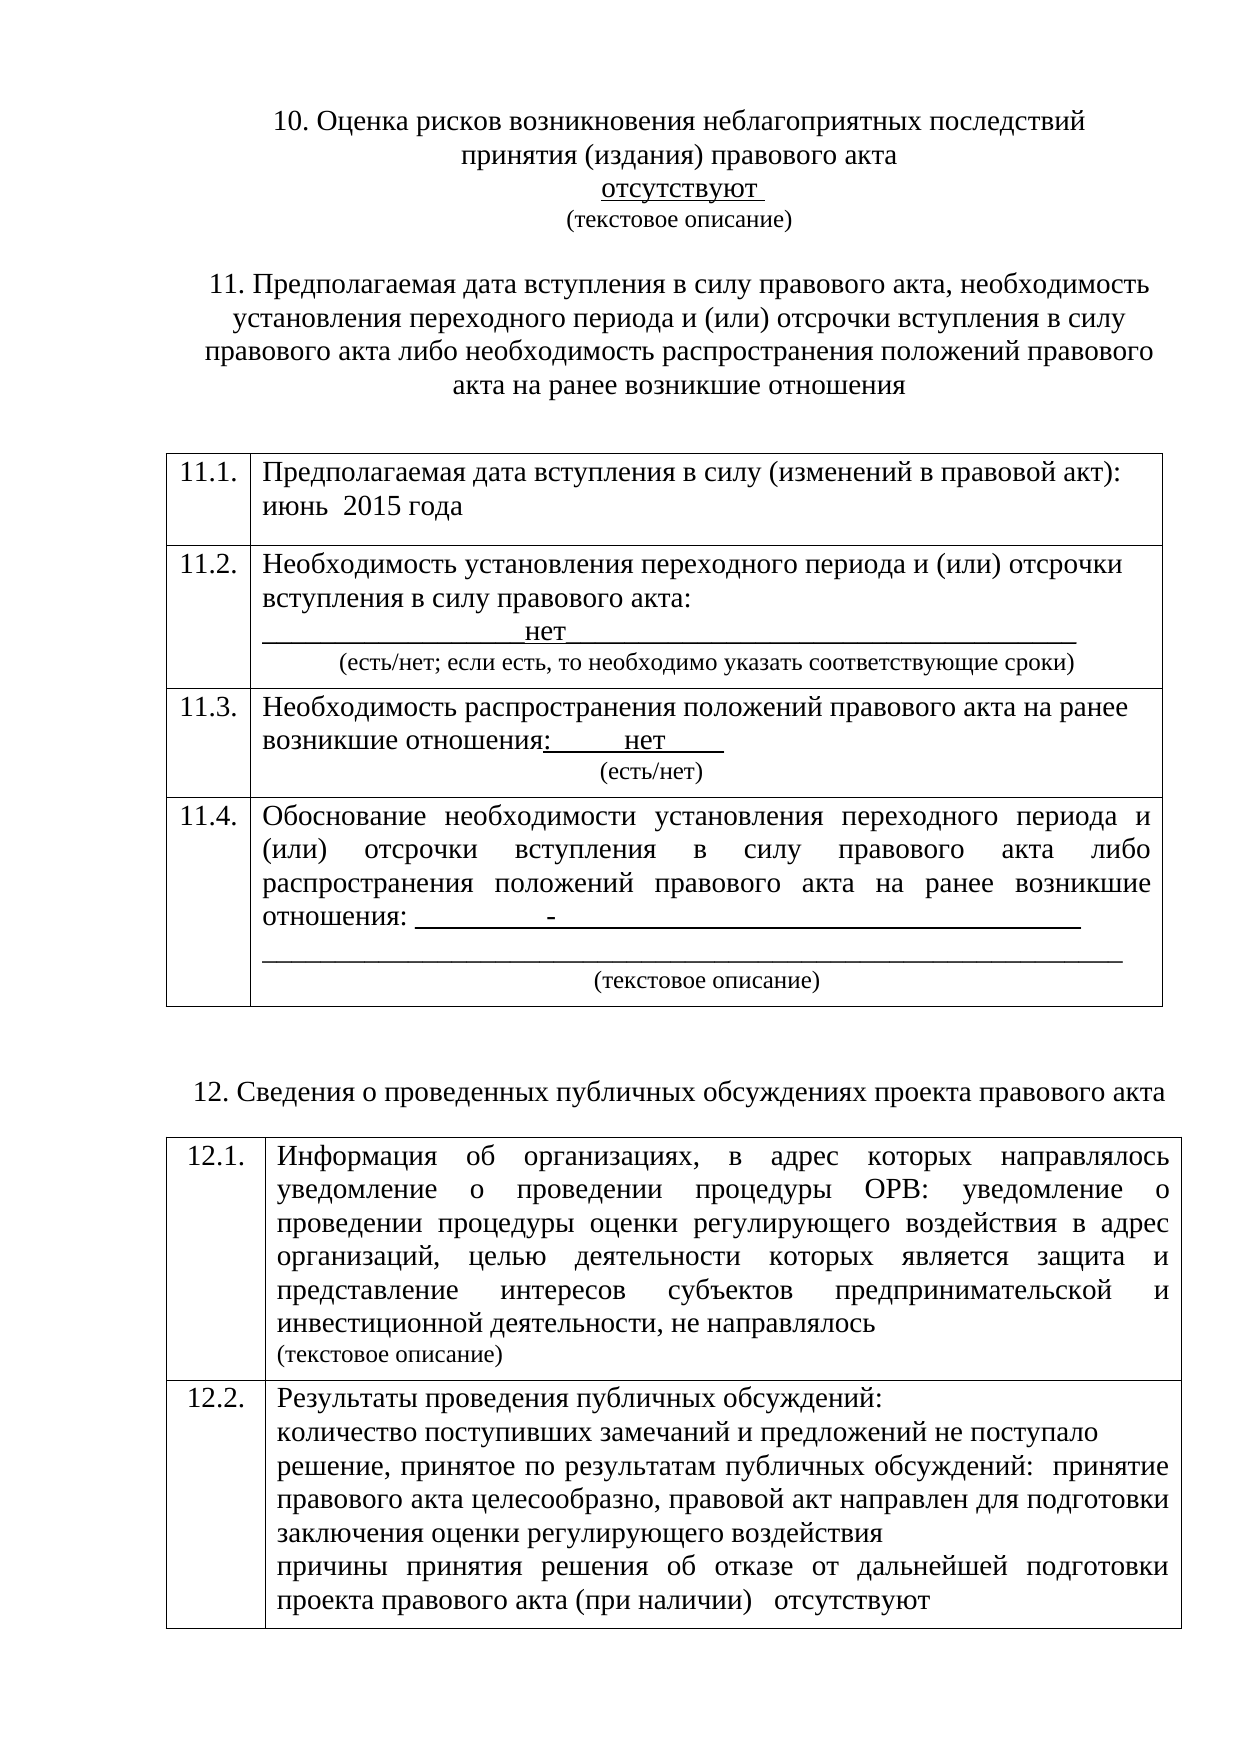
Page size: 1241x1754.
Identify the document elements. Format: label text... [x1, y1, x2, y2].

table_cell Необходимость установления переходного периода и (или) отсрочки вступления в силу правового акта: __________________нет___________________________________ (есть/нет; если есть, то необходимо указать соответствующие сроки) [251, 546, 1162, 688]
table_cell Обоснование необходимости установления переходного периода и (или) отсрочки вступления в силу правового акта либо распространения положений правового акта на ранее возникшие отношения: _________-____________________________________ ___________________________________________________________ (текстовое описание) [251, 798, 1162, 1006]
table_cell Необходимость распространения положений правового акта на ранее возникшие отношения:_____нет____ (есть/нет) [251, 689, 1162, 797]
table_cell Результаты проведения публичных обсуждений: количество поступивших замечаний и предложений не поступало решение, принятое по результатам публичных обсуждений: принятие правового акта целесообразно, правовой акт направлен для подготовки заключения оценки регулирующего воздействия причины принятия решения об отказе от дальнейшей подготовки проекта правового акта (при наличии) отсутствуют [266, 1381, 1181, 1627]
table_cell 11.3. [167, 689, 250, 797]
table_cell 11.4. [167, 798, 250, 1006]
text 10. Оценка рисков возникновения неблагоприятных последствий [177, 103, 1181, 137]
table_header Информация об организациях, в адрес которых направлялось уведомление о проведении процедуры ОРВ: уведомление о проведении процедуры оценки регулирующего воздействия в адрес организаций, целью деятельности которых является защита и представление интересов субъектов предпринимательской и инвестиционной деятельности, не направлялось (текстовое описание) [266, 1138, 1181, 1379]
text 11. Предполагаемая дата вступления в силу правового акта, необходимость установления переходного периода и (или) отсрочки вступления в силу правового акта либо необходимость распространения положений правового акта на ранее возникшие отношения [177, 266, 1181, 401]
table_cell 12.2. [167, 1381, 265, 1627]
text принятия (издания) правового акта [177, 137, 1181, 171]
table_cell 11.2. [167, 546, 250, 688]
table_header Предполагаемая дата вступления в силу (изменений в правовой акт): июнь 2015 года [251, 454, 1162, 545]
table_header 12.1. [167, 1138, 265, 1379]
text 12. Сведения о проведенных публичных обсуждениях проекта правового акта [177, 1074, 1181, 1108]
text (текстовое описание) [177, 204, 1181, 233]
text отсутствуют [177, 171, 1181, 204]
table_header 11.1. [167, 454, 250, 545]
